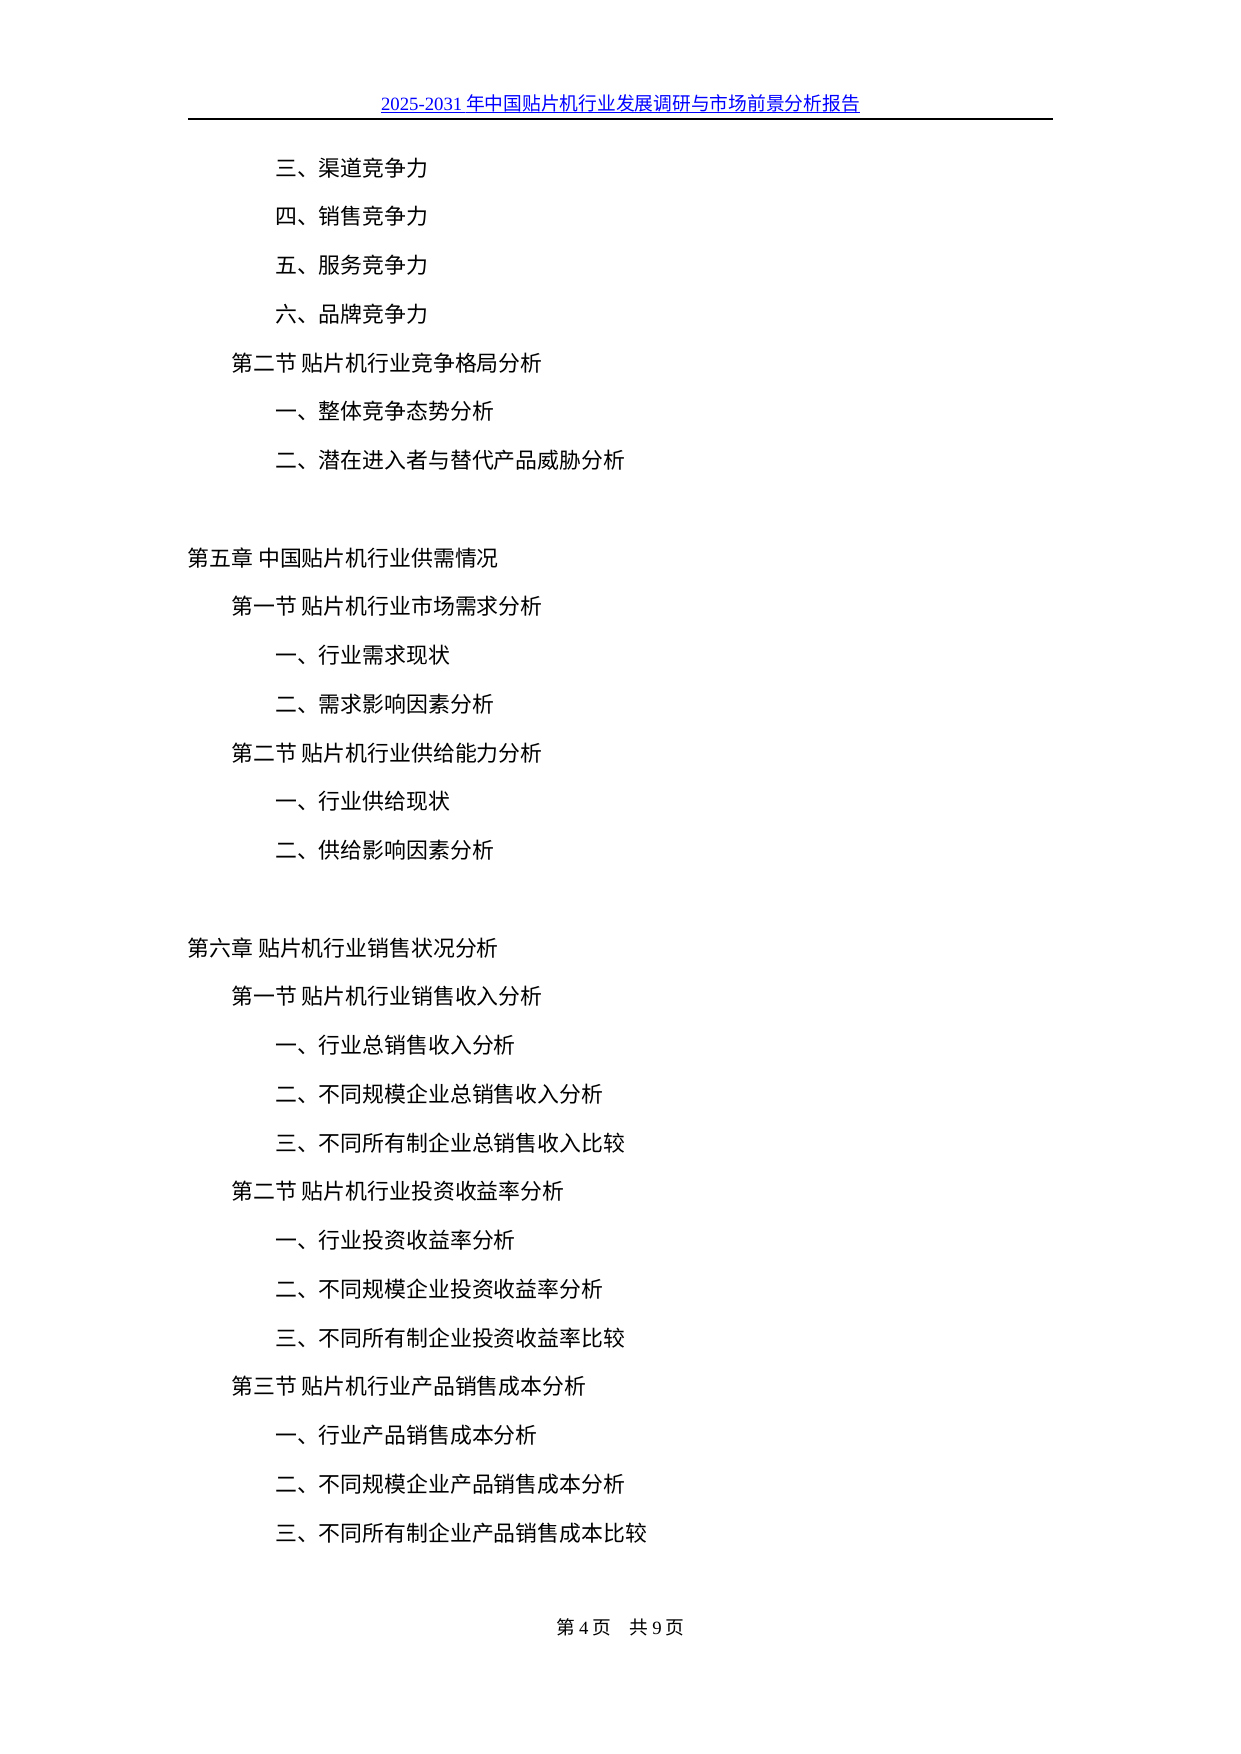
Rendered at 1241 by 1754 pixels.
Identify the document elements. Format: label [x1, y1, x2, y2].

text [187, 150, 1053, 1548]
